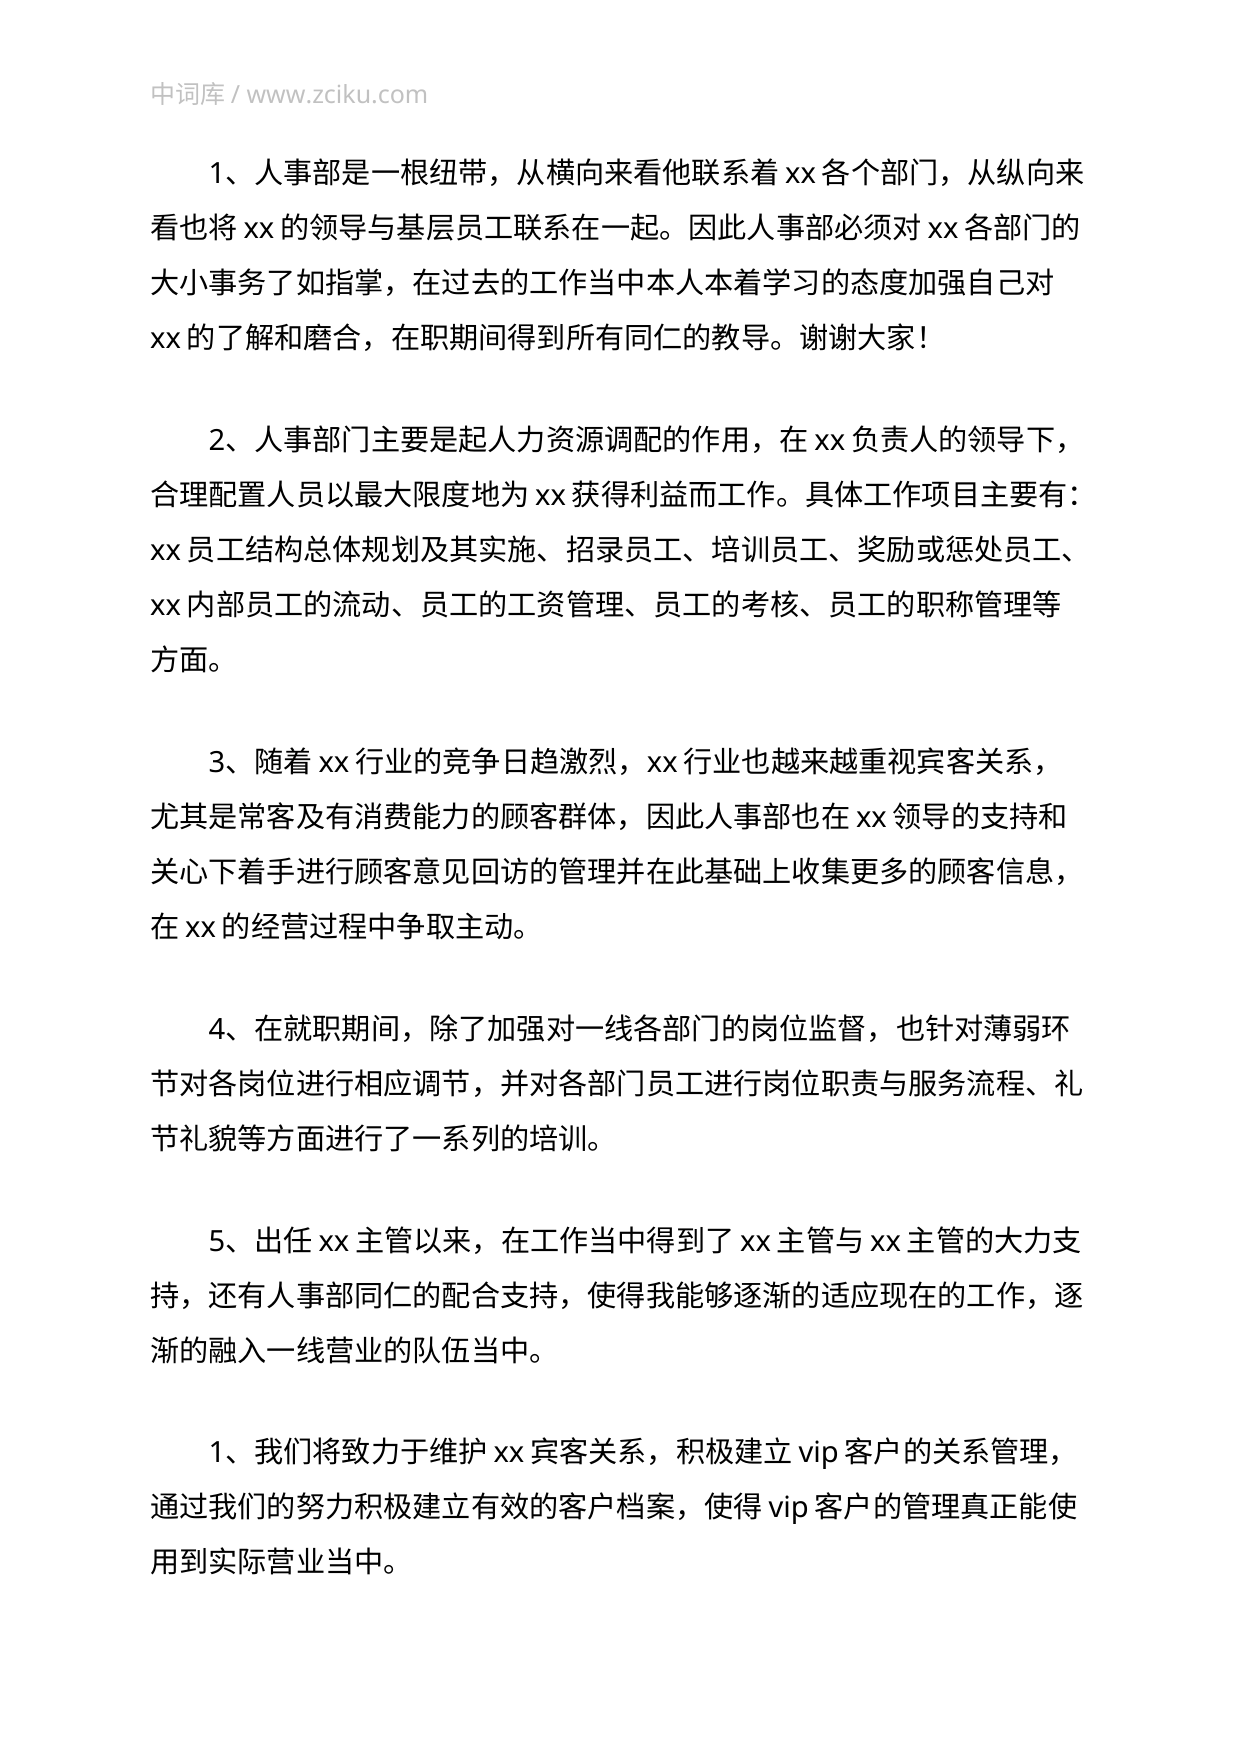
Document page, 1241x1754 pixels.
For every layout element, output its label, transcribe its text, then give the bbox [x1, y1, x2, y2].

text 5、出任xx主管以来，在工作当中得到了xx主管与xx主管的大力支持，还有人事部同仁的配合支持，使得我能够逐渐的适应现在的工作，逐渐的融入一线营业的队伍当中。 [150, 1217, 1090, 1369]
text 1、人事部是一根纽带，从横向来看他联系着xx各个部门，从纵向来看也将xx的领导与基层员工联系在一起。因此人事部必须对xx各部门的大小事务了如指掌，在过去的工作当中本人本着学习的态度加强自己对xx的了解和磨合，在职期间得到所有同仁的教导。谢谢大家！ [150, 150, 1090, 357]
text 1、我们将致力于维护xx宾客关系，积极建立vip客户的关系管理，通过我们的努力积极建立有效的客户档案，使得vip客户的管理真正能使用到实际营业当中。 [150, 1429, 1090, 1581]
text 2、人事部门主要是起人力资源调配的作用，在xx负责人的领导下，合理配置人员以最大限度地为xx获得利益而工作。具体工作项目主要有：xx员工结构总体规划及其实施、招录员工、培训员工、奖励或惩处员工、xx内部员工的流动、员工的工资管理、员工的考核、员工的职称管理等方面。 [150, 417, 1090, 679]
text 4、在就职期间，除了加强对一线各部门的岗位监督，也针对薄弱环节对各岗位进行相应调节，并对各部门员工进行岗位职责与服务流程、礼节礼貌等方面进行了一系列的培训。 [150, 1006, 1090, 1158]
text 3、随着xx行业的竞争日趋激烈，xx行业也越来越重视宾客关系，尤其是常客及有消费能力的顾客群体，因此人事部也在xx领导的支持和关心下着手进行顾客意见回访的管理并在此基础上收集更多的顾客信息，在xx的经营过程中争取主动。 [150, 739, 1090, 946]
